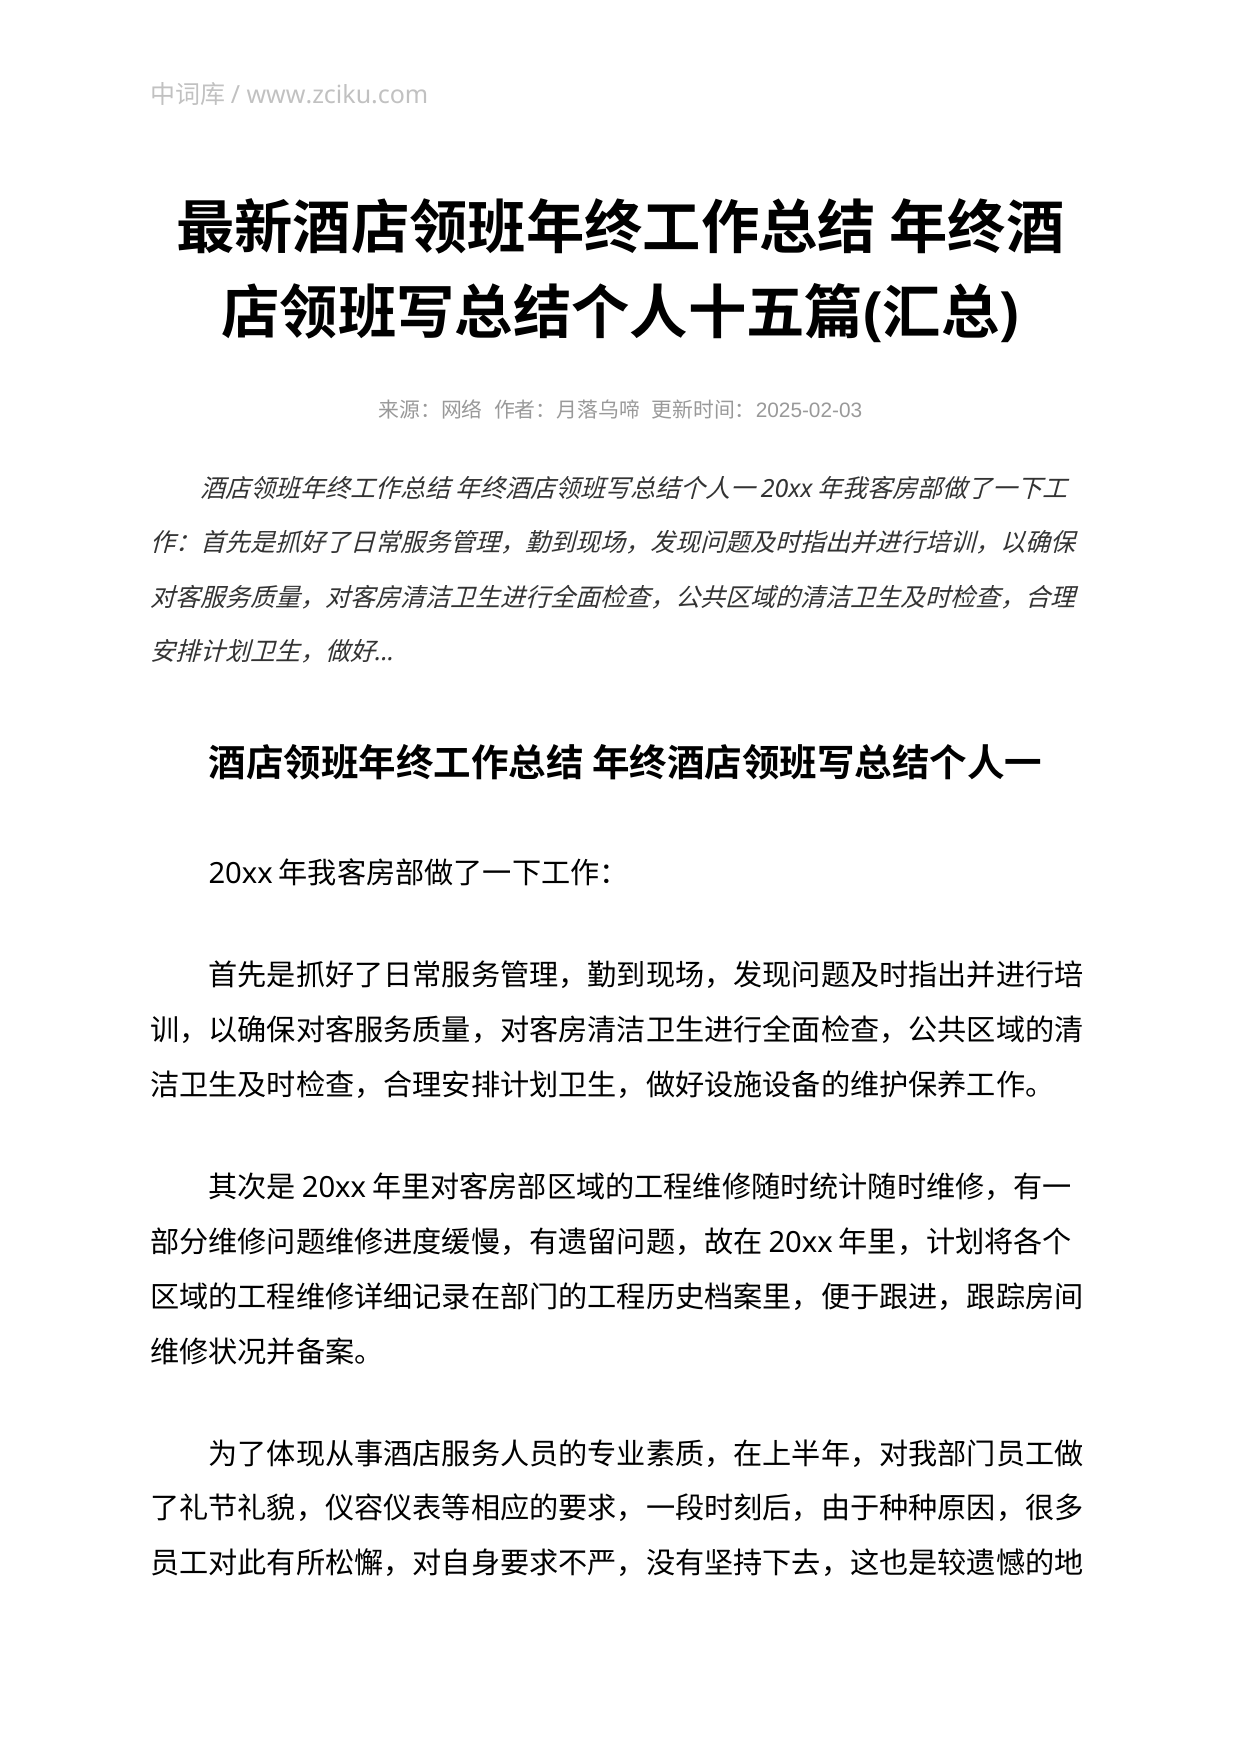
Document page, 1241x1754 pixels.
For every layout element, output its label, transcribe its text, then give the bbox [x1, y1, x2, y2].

text 来源：网络 作者：月落乌啼 更新时间：2025-02-03 [150, 397, 1090, 421]
text 其次是20xx年里对客房部区域的工程维修随时统计随时维修，有一部分维修问题维修进度缓慢，有遗留问题，故在20xx年里，计划将各个区域的工程维修详细记录在部门的工程历史档案里，便于跟进，跟踪房间维修状况并备案。 [150, 1163, 1090, 1371]
text 酒店领班年终工作总结 年终酒店领班写总结个人一 [150, 733, 1090, 787]
text 首先是抓好了日常服务管理，勤到现场，发现问题及时指出并进行培训，以确保对客服务质量，对客房清洁卫生进行全面检查，公共区域的清洁卫生及时检查，合理安排计划卫生，做好设施设备的维护保养工作。 [150, 952, 1090, 1104]
text 酒店领班年终工作总结 年终酒店领班写总结个人一20xx年我客房部做了一下工作：首先是抓好了日常服务管理，勤到现场，发现问题及时指出并进行培训，以确保对客服务质量，对客房清洁卫生进行全面检查，公共区域的清洁卫生及时检查，合理安排计划卫生，做好... [150, 468, 1090, 668]
subtitle 最新酒店领班年终工作总结 年终酒店领班写总结个人十五篇(汇总) [150, 181, 1090, 351]
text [150, 1430, 1090, 1582]
text 20xx年我客房部做了一下工作： [150, 850, 1090, 892]
